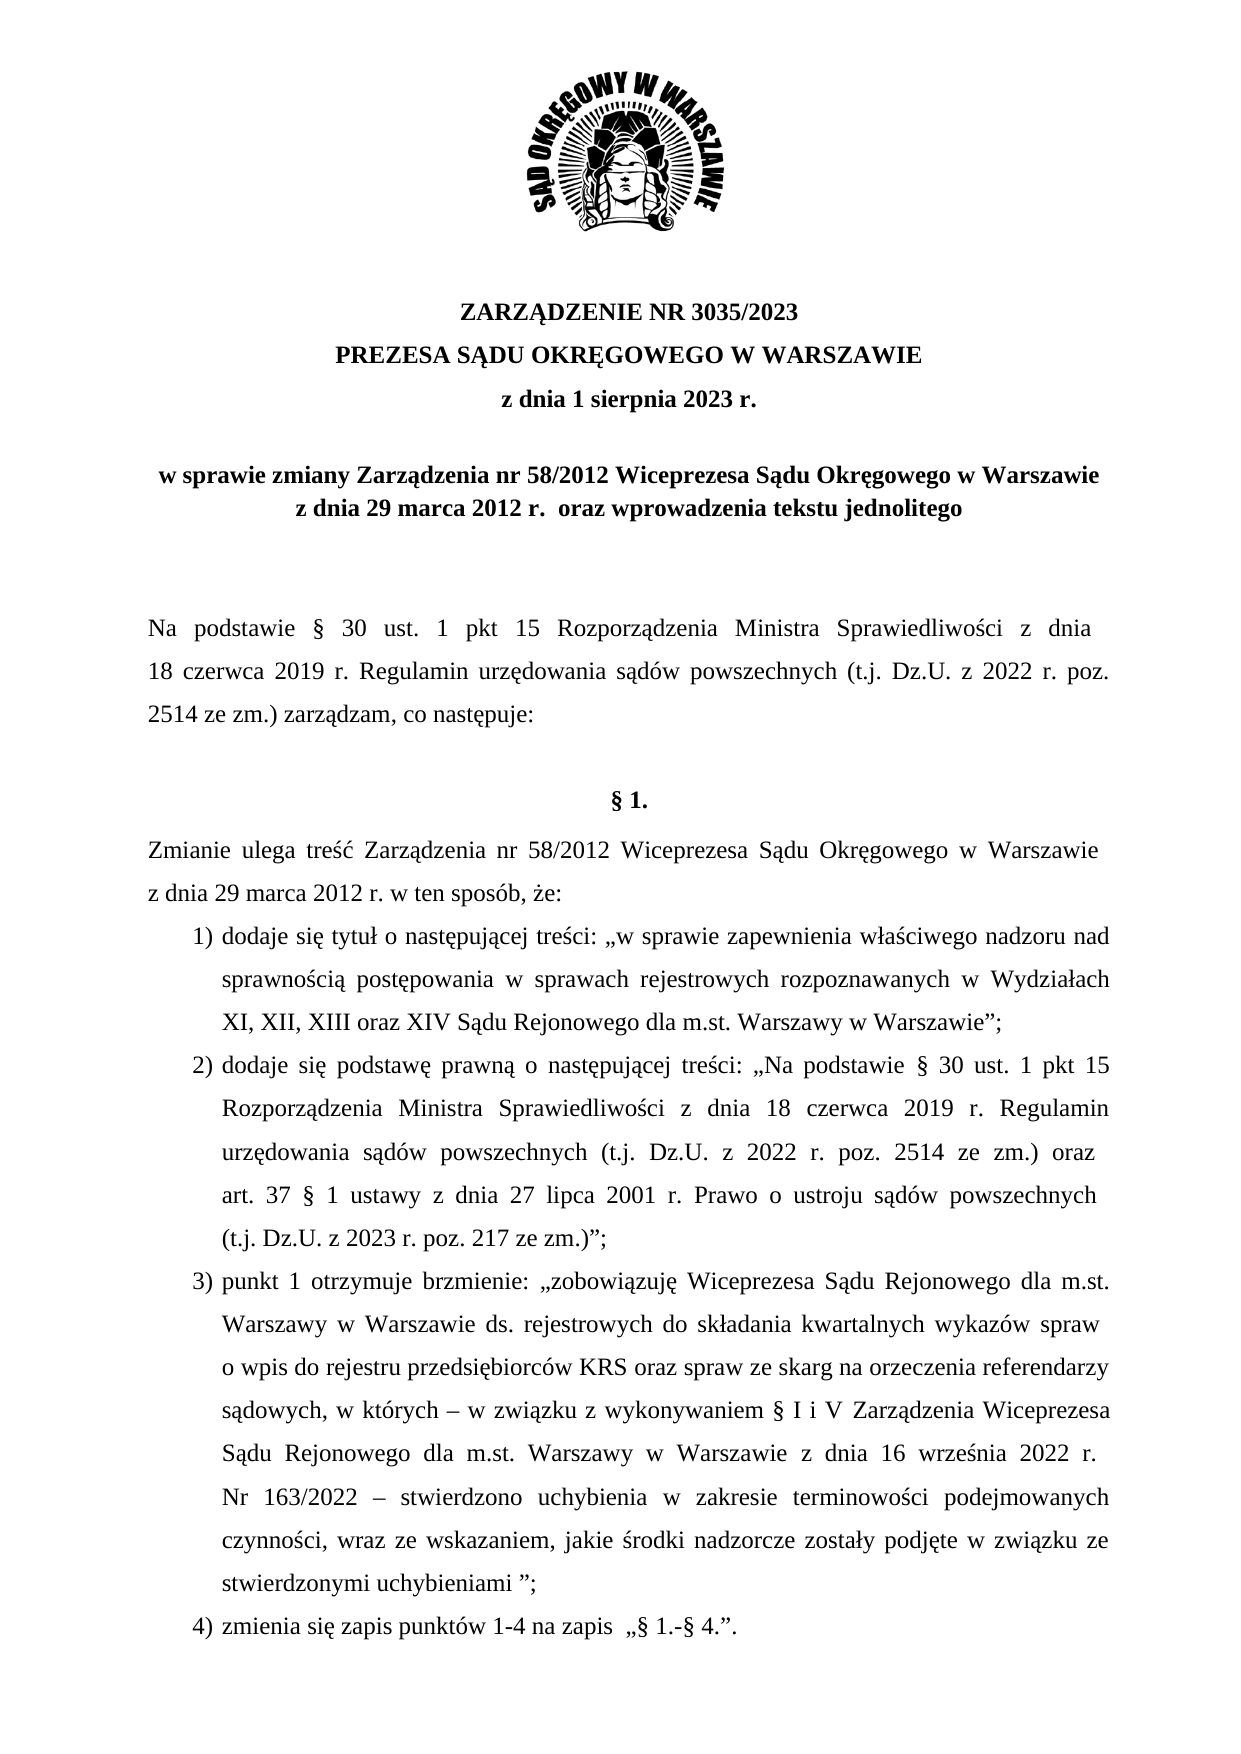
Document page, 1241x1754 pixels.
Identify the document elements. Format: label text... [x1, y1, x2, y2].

text Zmianie ulega treść Zarządzenia nr 58/2012 Wiceprezesa Sądu Okręgowego w Warszawie z dnia 29 marca 2012 r. w ten sposób, że: [148, 835, 1110, 907]
text w sprawie zmiany Zarządzenia nr 58/2012 Wiceprezesa Sądu Okręgowego w Warszawie z dnia 29 marca 2012 r. oraz wprowadzenia tekstu jednolitego [148, 460, 1110, 522]
list zmienia się zapis punktów 1-4 na zapis „§ 1.-§ 4.”. [192, 1611, 1110, 1640]
text Na podstawie § 30 ust. 1 pkt 15 Rozporządzenia Ministra Sprawiedliwości z dnia 18 czerwca 2019 r. Regulamin urzędowania sądów powszechnych (t.j. Dz.U. z 2022 r. poz. 2514 ze zm.) zarządzam, co następuje: [148, 613, 1110, 728]
list punkt 1 otrzymuje brzmienie: „zobowiązuję Wiceprezesa Sądu Rejonowego dla m.st. Warszawy w Warszawie ds. rejestrowych do składania kwartalnych wykazów spraw o wpis do rejestru przedsiębiorców KRS oraz spraw ze skarg na orzeczenia referendarzy sądowych, w których – w związku z wykonywaniem § I i V Zarządzenia Wiceprezesa Sądu Rejonowego dla m.st. Warszawy w Warszawie z dnia 16 września 2022 r. Nr 163/2022 – stwierdzono uchybienia w zakresie terminowości podejmowanych czynności, wraz ze wskazaniem, jakie środki nadzorcze zostały podjęte w związku ze stwierdzonymi uchybieniami ”; [192, 1266, 1110, 1597]
text § 1. [148, 785, 1110, 814]
list dodaje się podstawę prawną o następującej treści: „Na podstawie § 30 ust. 1 pkt 15 Rozporządzenia Ministra Sprawiedliwości z dnia 18 czerwca 2019 r. Regulamin urzędowania sądów powszechnych (t.j. Dz.U. z 2022 r. poz. 2514 ze zm.) oraz art. 37 § 1 ustawy z dnia 27 lipca 2001 r. Prawo o ustroju sądów powszechnych (t.j. Dz.U. z 2023 r. poz. 217 ze zm.)”; [192, 1050, 1110, 1252]
picture [520, 59, 738, 246]
text PREZESA SĄDU OKRĘGOWEGO W WARSZAWIE [148, 341, 1110, 369]
text ZARZĄDZENIE NR 3035/2023 [148, 297, 1110, 326]
list dodaje się tytuł o następującej treści: „w sprawie zapewnienia właściwego nadzoru nad sprawnością postępowania w sprawach rejestrowych rozpoznawanych w Wydziałach XI, XII, XIII oraz XIV Sądu Rejonowego dla m.st. Warszawy w Warszawie”; [192, 921, 1110, 1036]
text z dnia 1 sierpnia 2023 r. [148, 384, 1110, 412]
